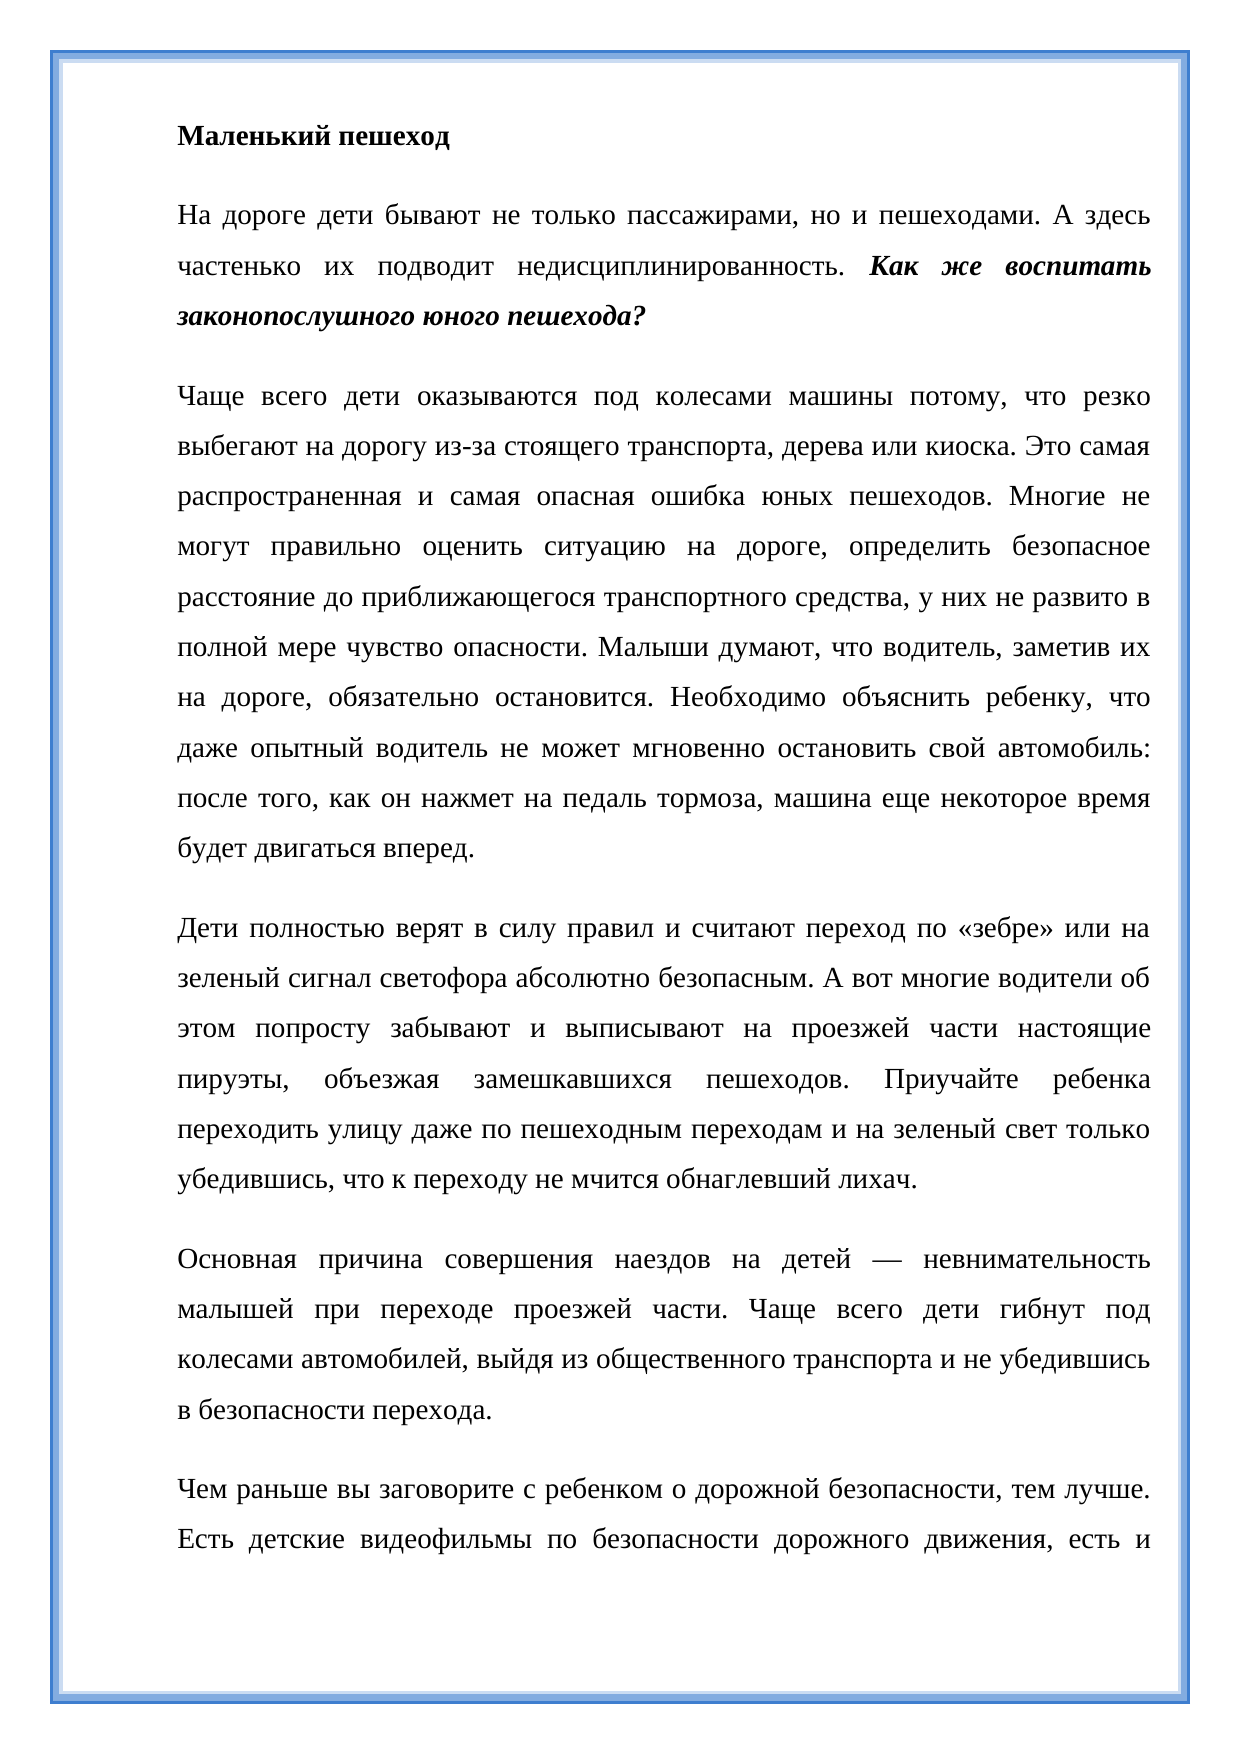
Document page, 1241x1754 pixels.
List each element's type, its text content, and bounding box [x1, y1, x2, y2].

text На дороге дети бывают не только пассажирами, но и пешеходами. А здесь частенько их подводит недисциплинированность. Как же воспитать законопослушного юного пешехода? [177, 197, 1152, 332]
text Основная причина совершения наездов на детей — невнимательность малышей при переходе проезжей части. Чаще всего дети гибнут под колесами автомобилей, выйдя из общественного транспорта и не убедившись в безопасности перехода. [177, 1241, 1152, 1425]
text Чаще всего дети оказываются под колесами машины потому, что резко выбегают на дорогу из-за стоящего транспорта, дерева или киоска. Это самая распространенная и самая опасная ошибка юных пешеходов. Многие не могут правильно оценить ситуацию на дороге, определить безопасное расстояние до приближающегося транспортного средства, у них не развито в полной мере чувство опасности. Малыши думают, что водитель, заметив их на дороге, обязательно остановится. Необходимо объяснить ребенку, что даже опытный водитель не может мгновенно остановить свой автомобиль: после того, как он нажмет на педаль тормоза, машина еще некоторое время будет двигаться вперед. [177, 378, 1152, 864]
text Дети полностью верят в силу правил и считают переход по «зебре» или на зеленый сигнал светофора абсолютно безопасным. А вот многие водители об этом попросту забывают и выписывают на проезжей части настоящие пируэты, объезжая замешкавшихся пешеходов. Приучайте ребенка переходить улицу даже по пешеходным переходам и на зеленый свет только убедившись, что к переходу не мчится обнаглевший лихач. [177, 910, 1152, 1195]
text Маленький пешеход [177, 118, 1152, 152]
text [177, 1471, 1152, 1555]
